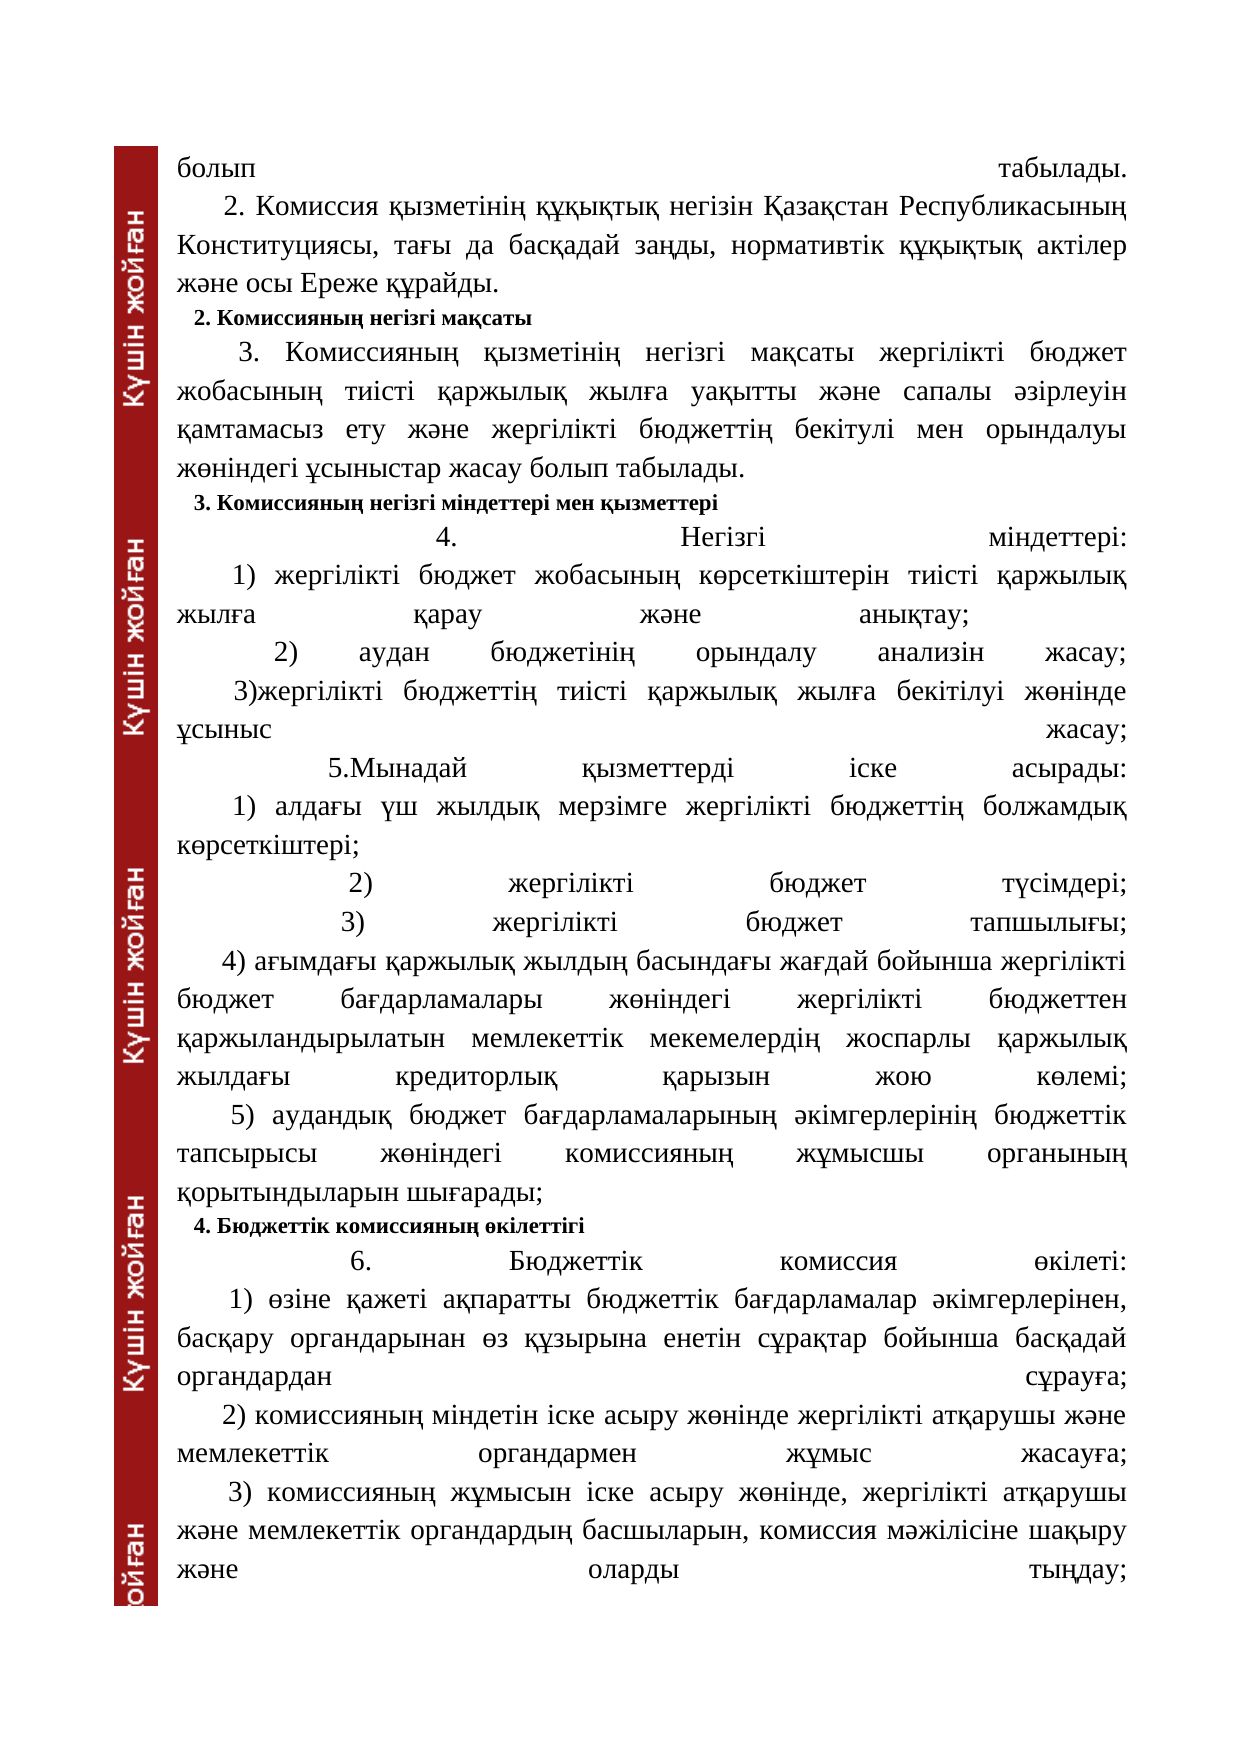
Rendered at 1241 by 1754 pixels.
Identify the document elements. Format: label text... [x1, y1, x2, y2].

text 2. Комиссияның негiзгi мақсаты [112, 304, 1128, 331]
picture [114, 483, 158, 488]
picture [114, 1239, 158, 1243]
picture [114, 299, 158, 304]
picture [114, 146, 158, 150]
picture [114, 1207, 158, 1212]
text 3. Комиссияның қызметiнiң негiзгi мақсаты жергiлiктi бюджет жобасының тиiстi қаржылық жылға уақытты және сапалы әзiрлеуiн қамтамасыз ету және жергiлiктi бюджеттiң бекiтулi мен орындалуы жөнiндегi ұсыныстар жасау болып табылады. [112, 334, 1128, 483]
text 4. Негiзгi мiндеттерi: 1) жергiлiктi бюджет жобасының көрсеткiштерiн тиiстi қаржылық жылға қарау және анықтау; 2) аудан бюджетiнiң орындалу анализін жасау; 3)жергiлiктi бюджеттiң тиiстi қаржылық жылға бекiтiлуi жөнiнде ұсыныс жасау; 5.Мынадай қызметтердi iске асырады: 1) алдағы үш жылдық мерзiмге жергiлiктi бюджеттiң болжамдық көрсеткiштерi; 2) жергiлiктi бюджет түсiмдерi; 3) жергiлiктi бюджет тапшылығы; 4) ағымдағы қаржылық жылдың басындағы жағдай бойынша жергiлiктi бюджет бағдарламалары жөнiндегi жергiлiктi бюджеттен қаржыландырылатын мемлекеттiк мекемелердiң жоспарлы қаржылық жылдағы кредиторлық қарызын жою көлемi; 5) аудандық бюджет бағдарламаларының әкiмгерлерiнiң бюджеттiк тапсырысы жөнiндегi комиссияның жұмысшы органының қорытындыларын шығарады; [112, 519, 1128, 1207]
text 3. Комиссияның негiзгi мiндеттерi мен қызметтерi [112, 488, 1128, 515]
text 4. Бюджеттiк комиссияның өкiлеттiгi [112, 1212, 1128, 1239]
picture [114, 515, 158, 519]
picture [114, 1584, 158, 1606]
